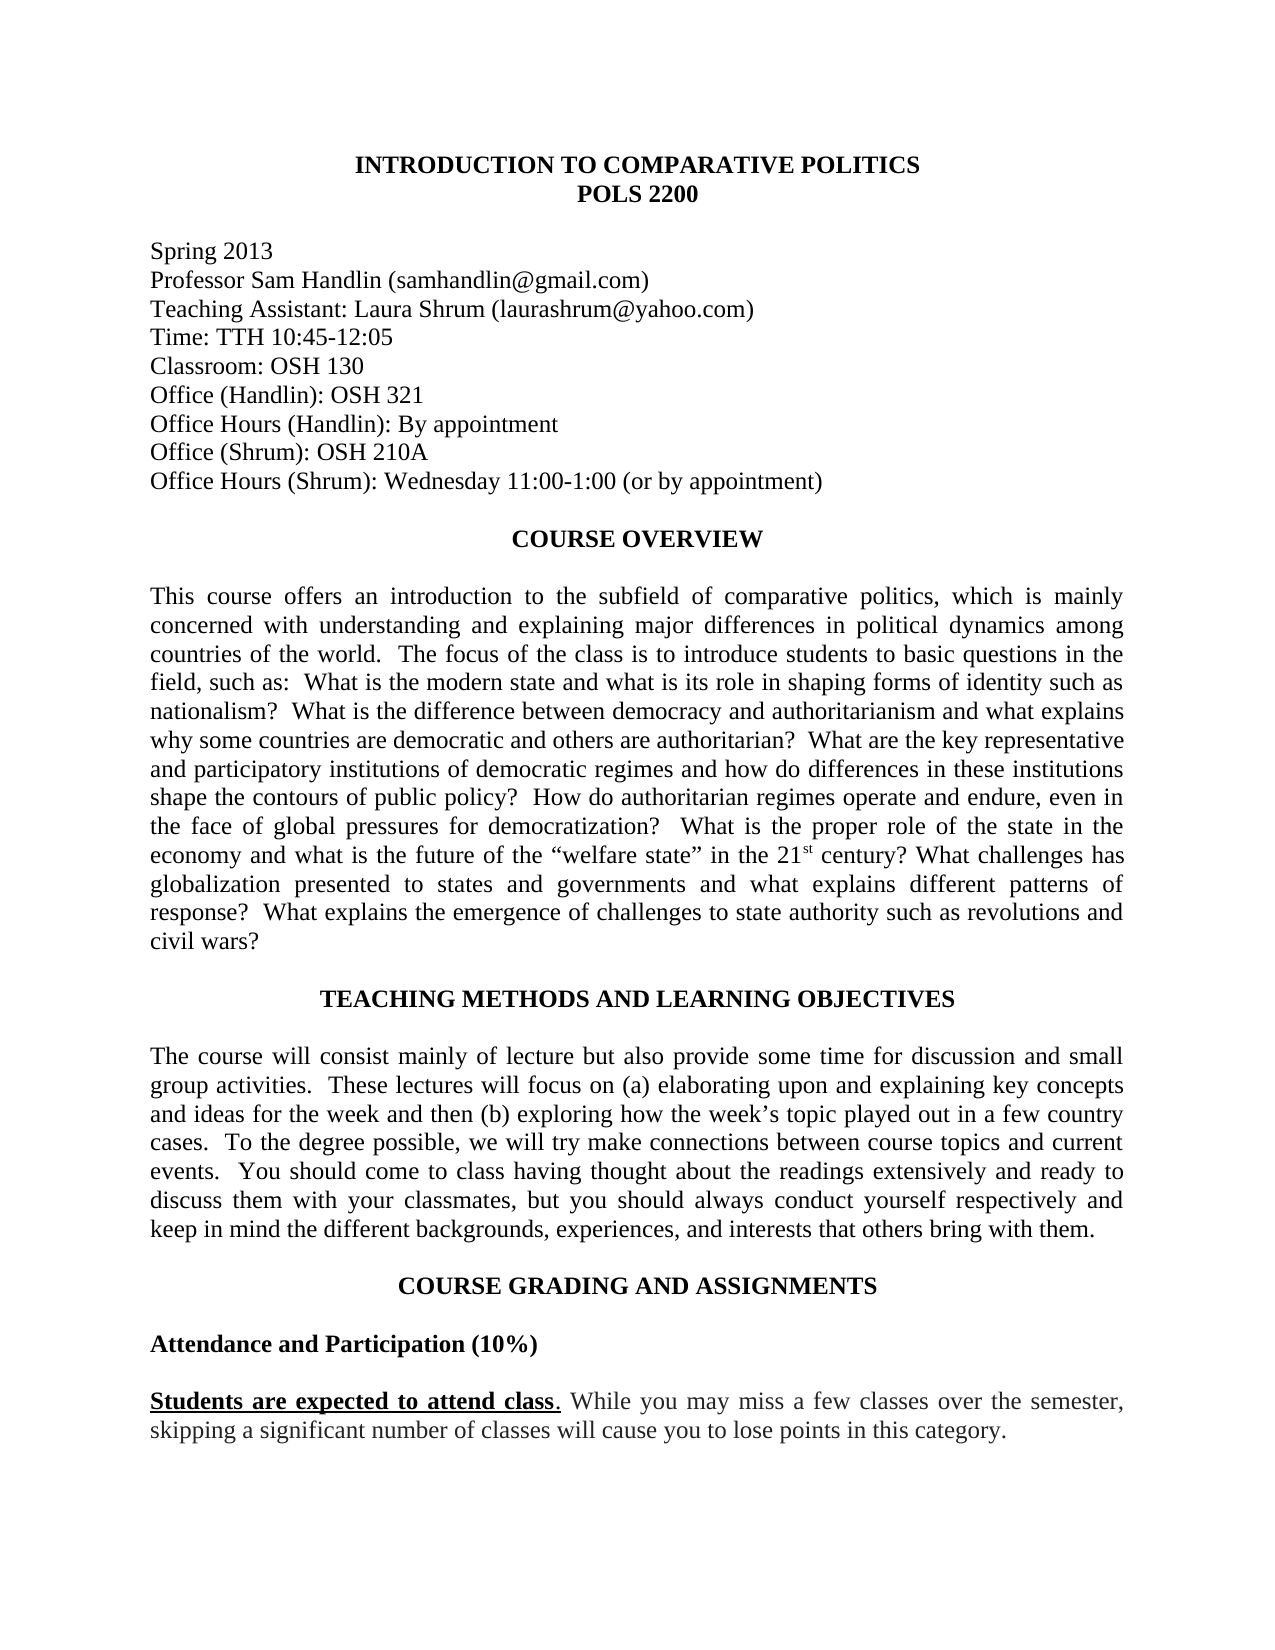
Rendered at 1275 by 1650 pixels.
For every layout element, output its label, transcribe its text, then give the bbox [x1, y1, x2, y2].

text Classroom: OSH 130 [150, 351, 1125, 380]
text POLS 2200 [150, 179, 1125, 207]
text INTRODUCTION TO COMPARATIVE POLITICS [150, 150, 1125, 179]
text The course will consist mainly of lecture but also provide some time for discussion and small group activities. These lectures will focus on (a) elaborating upon and explaining key concepts and ideas for the week and then (b) exploring how the week’s topic played out in a few country cases. To the degree possible, we will try make connections between course topics and current events. You should come to class having thought about the readings extensively and ready to discuss them with your classmates, but you should always conduct yourself respectively and keep in mind the different backgrounds, experiences, and interests that others bring with them. [150, 1041, 1125, 1242]
text Professor Sam Handlin (samhandlin@gmail.com) [150, 265, 1125, 294]
text Office (Handlin): OSH 321 [150, 380, 1125, 409]
text Students are expected to attend class. While you may miss a few classes over the semester, skipping a significant number of classes will cause you to lose points in this category. [150, 1386, 1125, 1444]
text TEACHING METHODS AND LEARNING OBJECTIVES [150, 984, 1125, 1012]
text Time: TTH 10:45-12:05 [150, 322, 1125, 351]
text Spring 2013 [150, 236, 1125, 265]
text This course offers an introduction to the subfield of comparative politics, which is mainly concerned with understanding and explaining major differences in political dynamics among countries of the world. The focus of the class is to introduce students to basic questions in the field, such as: What is the modern state and what is its role in shaping forms of identity such as nationalism? What is the difference between democracy and authoritarianism and what explains why some countries are democratic and others are authoritarian? What are the key representative and participatory institutions of democratic regimes and how do differences in these institutions shape the contours of public policy? How do authoritarian regimes operate and endure, even in the face of global pressures for democratization? What is the proper role of the state in the economy and what is the future of the “welfare state” in the 21st century? What challenges has globalization presented to states and governments and what explains different patterns of response? What explains the emergence of challenges to state authority such as revolutions and civil wars? [150, 581, 1125, 955]
text COURSE OVERVIEW [150, 524, 1125, 552]
text Attendance and Participation (10%) [150, 1329, 1125, 1357]
text Office Hours (Shrum): Wednesday 11:00-1:00 (or by appointment) [150, 466, 1125, 495]
text Office (Shrum): OSH 210A [150, 437, 1125, 466]
text Office Hours (Handlin): By appointment [150, 409, 1125, 437]
text COURSE GRADING AND ASSIGNMENTS [150, 1271, 1125, 1300]
text Teaching Assistant: Laura Shrum (laurashrum@yahoo.com) [150, 294, 1125, 322]
